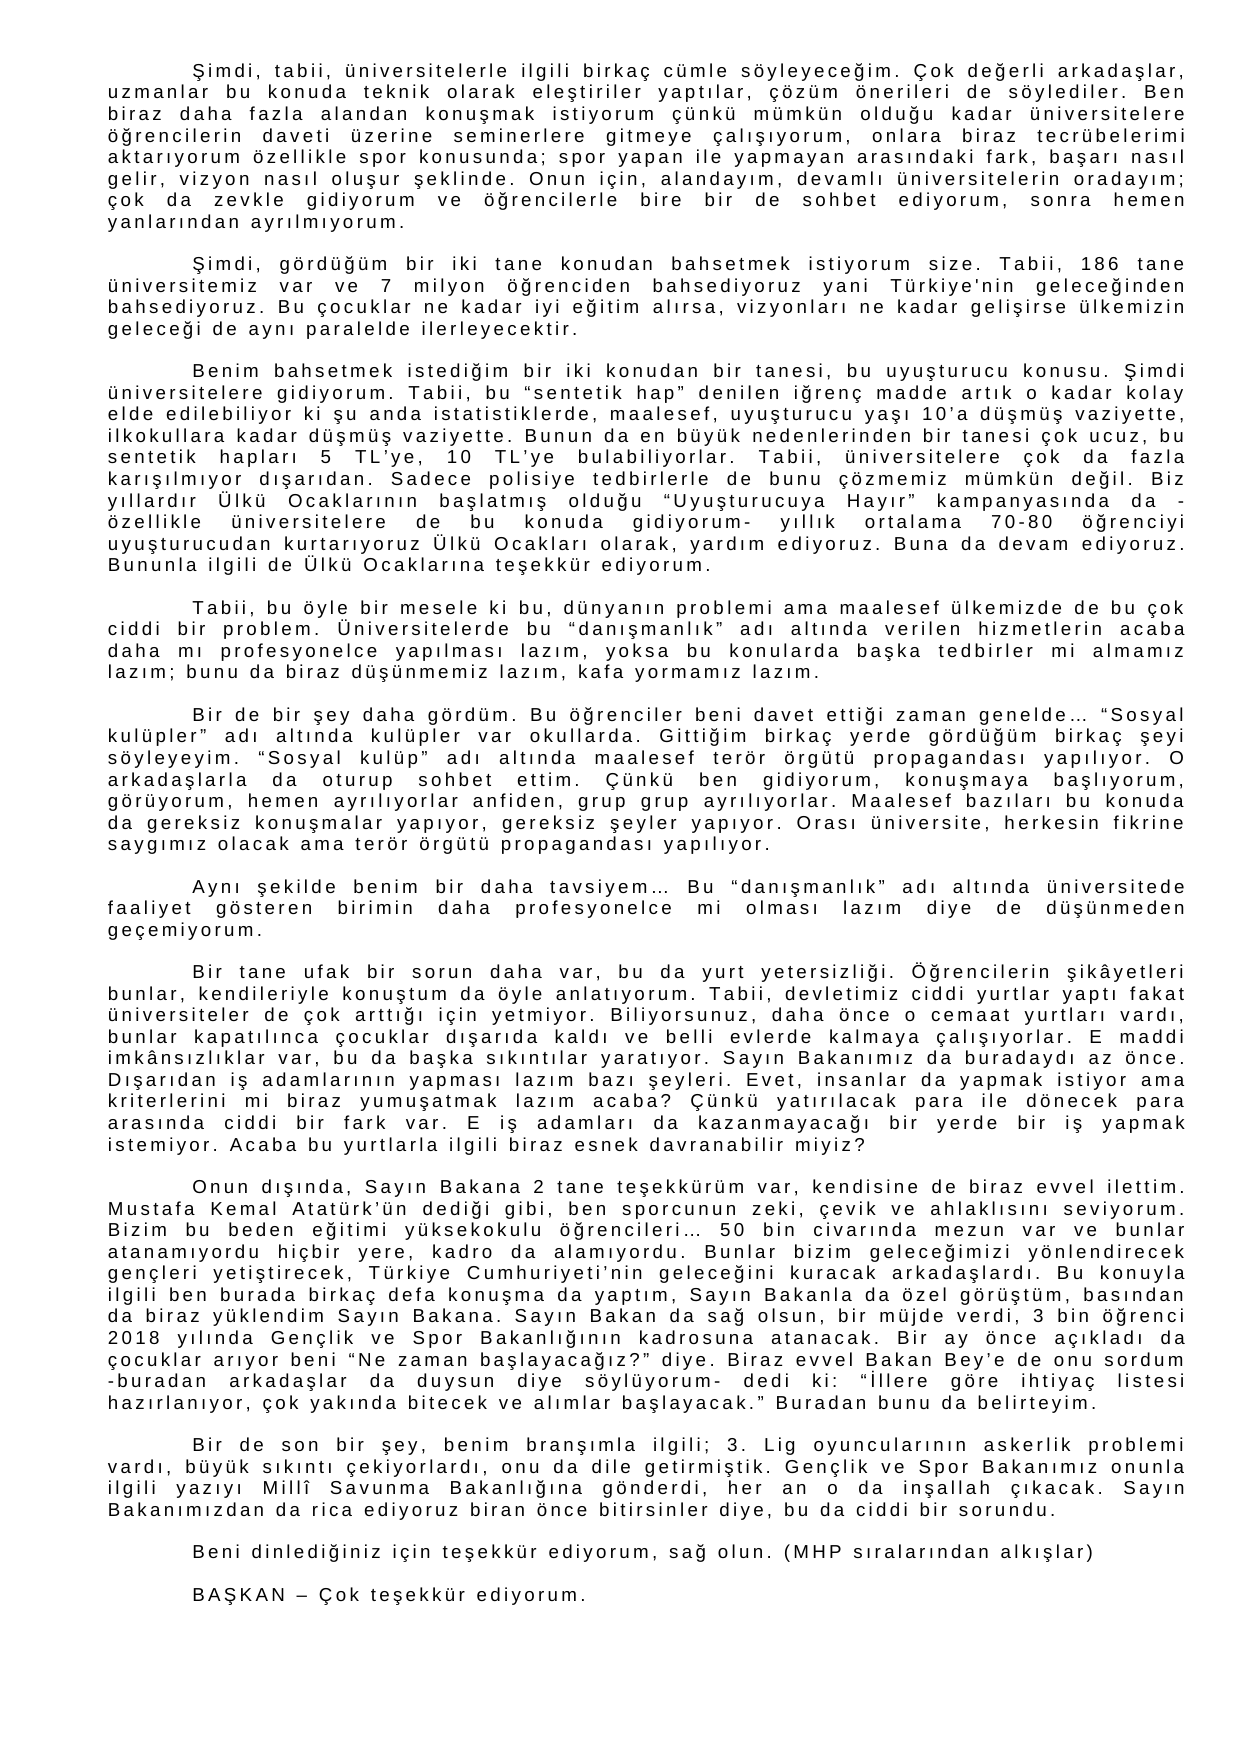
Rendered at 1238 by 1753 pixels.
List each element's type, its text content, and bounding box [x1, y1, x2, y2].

text Bir tane ufak bir sorun daha var, bu da yurt yetersizliği. Öğrencilerin şikâyetleri bunlar, kendileriyle konuştum da öyle anlatıyorum. Tabii, devletimiz ciddi yurtlar yaptı fakat üniversiteler de çok arttığı için yetmiyor. Biliyorsunuz, daha önce o cemaat yurtları vardı, bunlar kapatılınca çocuklar dışarıda kaldı ve belli evlerde kalmaya çalışıyorlar. E maddi imkânsızlıklar var, bu da başka sıkıntılar yaratıyor. Sayın Bakanımız da buradaydı az önce. Dışarıdan iş adamlarının yapması lazım bazı şeyleri. Evet, insanlar da yapmak istiyor ama kriterlerini mi biraz yumuşatmak lazım acaba? Çünkü yatırılacak para ile dönecek para arasında ciddi bir fark var. E iş adamları da kazanmayacağı bir yerde bir iş yapmak istemiyor. Acaba bu yurtlarla ilgili biraz esnek davranabilir miyiz? [108, 961, 1186, 1155]
text BAŞKAN – Çok teşekkür ediyorum. [108, 1583, 1186, 1605]
text Şimdi, gördüğüm bir iki tane konudan bahsetmek istiyorum size. Tabii, 186 tane üniversitemiz var ve 7 milyon öğrenciden bahsediyoruz yani Türkiye'nin geleceğinden bahsediyoruz. Bu çocuklar ne kadar iyi eğitim alırsa, vizyonları ne kadar gelişirse ülkemizin geleceği de aynı paralelde ilerleyecektir. [108, 253, 1186, 339]
text Bir de bir şey daha gördüm. Bu öğrenciler beni davet ettiği zaman genelde… “Sosyal kulüpler” adı altında kulüpler var okullarda. Gittiğim birkaç yerde gördüğüm birkaç şeyi söyleyeyim. “Sosyal kulüp” adı altında maalesef terör örgütü propagandası yapılıyor. O arkadaşlarla da oturup sohbet ettim. Çünkü ben gidiyorum, konuşmaya başlıyorum, görüyorum, hemen ayrılıyorlar anfiden, grup grup ayrılıyorlar. Maalesef bazıları bu konuda da gereksiz konuşmalar yapıyor, gereksiz şeyler yapıyor. Orası üniversite, herkesin fikrine saygımız olacak ama terör örgütü propagandası yapılıyor. [108, 704, 1186, 854]
text Şimdi, tabii, üniversitelerle ilgili birkaç cümle söyleyeceğim. Çok değerli arkadaşlar, uzmanlar bu konuda teknik olarak eleştiriler yaptılar, çözüm önerileri de söylediler. Ben biraz daha fazla alandan konuşmak istiyorum çünkü mümkün olduğu kadar üniversitelere öğrencilerin daveti üzerine seminerlere gitmeye çalışıyorum, onlara biraz tecrübelerimi aktarıyorum özellikle spor konusunda; spor yapan ile yapmayan arasındaki fark, başarı nasıl gelir, vizyon nasıl oluşur şeklinde. Onun için, alandayım, devamlı üniversitelerin oradayım; çok da zevkle gidiyorum ve öğrencilerle bire bir de sohbet ediyorum, sonra hemen yanlarından ayrılmıyorum. [108, 60, 1186, 232]
text Beni dinlediğiniz için teşekkür ediyorum, sağ olun. (MHP sıralarından alkışlar) [108, 1541, 1186, 1562]
text Benim bahsetmek istediğim bir iki konudan bir tanesi, bu uyuşturucu konusu. Şimdi üniversitelere gidiyorum. Tabii, bu “sentetik hap” denilen iğrenç madde artık o kadar kolay elde edilebiliyor ki şu anda istatistiklerde, maalesef, uyuşturucu yaşı 10’a düşmüş vaziyette, ilkokullara kadar düşmüş vaziyette. Bunun da en büyük nedenlerinden bir tanesi çok ucuz, bu sentetik hapları 5 TL’ye, 10 TL’ye bulabiliyorlar. Tabii, üniversitelere çok da fazla karışılmıyor dışarıdan. Sadece polisiye tedbirlerle de bunu çözmemiz mümkün değil. Biz yıllardır Ülkü Ocaklarının başlatmış olduğu “Uyuşturucuya Hayır” kampanyasında da -özellikle üniversitelere de bu konuda gidiyorum- yıllık ortalama 70-80 öğrenciyi uyuşturucudan kurtarıyoruz Ülkü Ocakları olarak, yardım ediyoruz. Buna da devam ediyoruz. Bununla ilgili de Ülkü Ocaklarına teşekkür ediyorum. [108, 360, 1186, 576]
text Aynı şekilde benim bir daha tavsiyem… Bu “danışmanlık” adı altında üniversitede faaliyet gösteren birimin daha profesyonelce mi olması lazım diye de düşünmeden geçemiyorum. [108, 875, 1186, 940]
text Onun dışında, Sayın Bakana 2 tane teşekkürüm var, kendisine de biraz evvel ilettim. Mustafa Kemal Atatürk’ün dediği gibi, ben sporcunun zeki, çevik ve ahlaklısını seviyorum. Bizim bu beden eğitimi yüksekokulu öğrencileri… 50 bin civarında mezun var ve bunlar atanamıyordu hiçbir yere, kadro da alamıyordu. Bunlar bizim geleceğimizi yönlendirecek gençleri yetiştirecek, Türkiye Cumhuriyeti’nin geleceğini kuracak arkadaşlardı. Bu konuyla ilgili ben burada birkaç defa konuşma da yaptım, Sayın Bakanla da özel görüştüm, basından da biraz yüklendim Sayın Bakana. Sayın Bakan da sağ olsun, bir müjde verdi, 3 bin öğrenci 2018 yılında Gençlik ve Spor Bakanlığının kadrosuna atanacak. Bir ay önce açıkladı da çocuklar arıyor beni “Ne zaman başlayacağız?” diye. Biraz evvel Bakan Bey’e de onu sordum -buradan arkadaşlar da duysun diye söylüyorum- dedi ki: “İllere göre ihtiyaç listesi hazırlanıyor, çok yakında bitecek ve alımlar başlayacak.” Buradan bunu da belirteyim. [108, 1176, 1186, 1413]
text Tabii, bu öyle bir mesele ki bu, dünyanın problemi ama maalesef ülkemizde de bu çok ciddi bir problem. Üniversitelerde bu “danışmanlık” adı altında verilen hizmetlerin acaba daha mı profesyonelce yapılması lazım, yoksa bu konularda başka tedbirler mi almamız lazım; bunu da biraz düşünmemiz lazım, kafa yormamız lazım. [108, 597, 1186, 683]
text Bir de son bir şey, benim branşımla ilgili; 3. Lig oyuncularının askerlik problemi vardı, büyük sıkıntı çekiyorlardı, onu da dile getirmiştik. Gençlik ve Spor Bakanımız onunla ilgili yazıyı Millî Savunma Bakanlığına gönderdi, her an o da inşallah çıkacak. Sayın Bakanımızdan da rica ediyoruz biran önce bitirsinler diye, bu da ciddi bir sorundu. [108, 1434, 1186, 1520]
